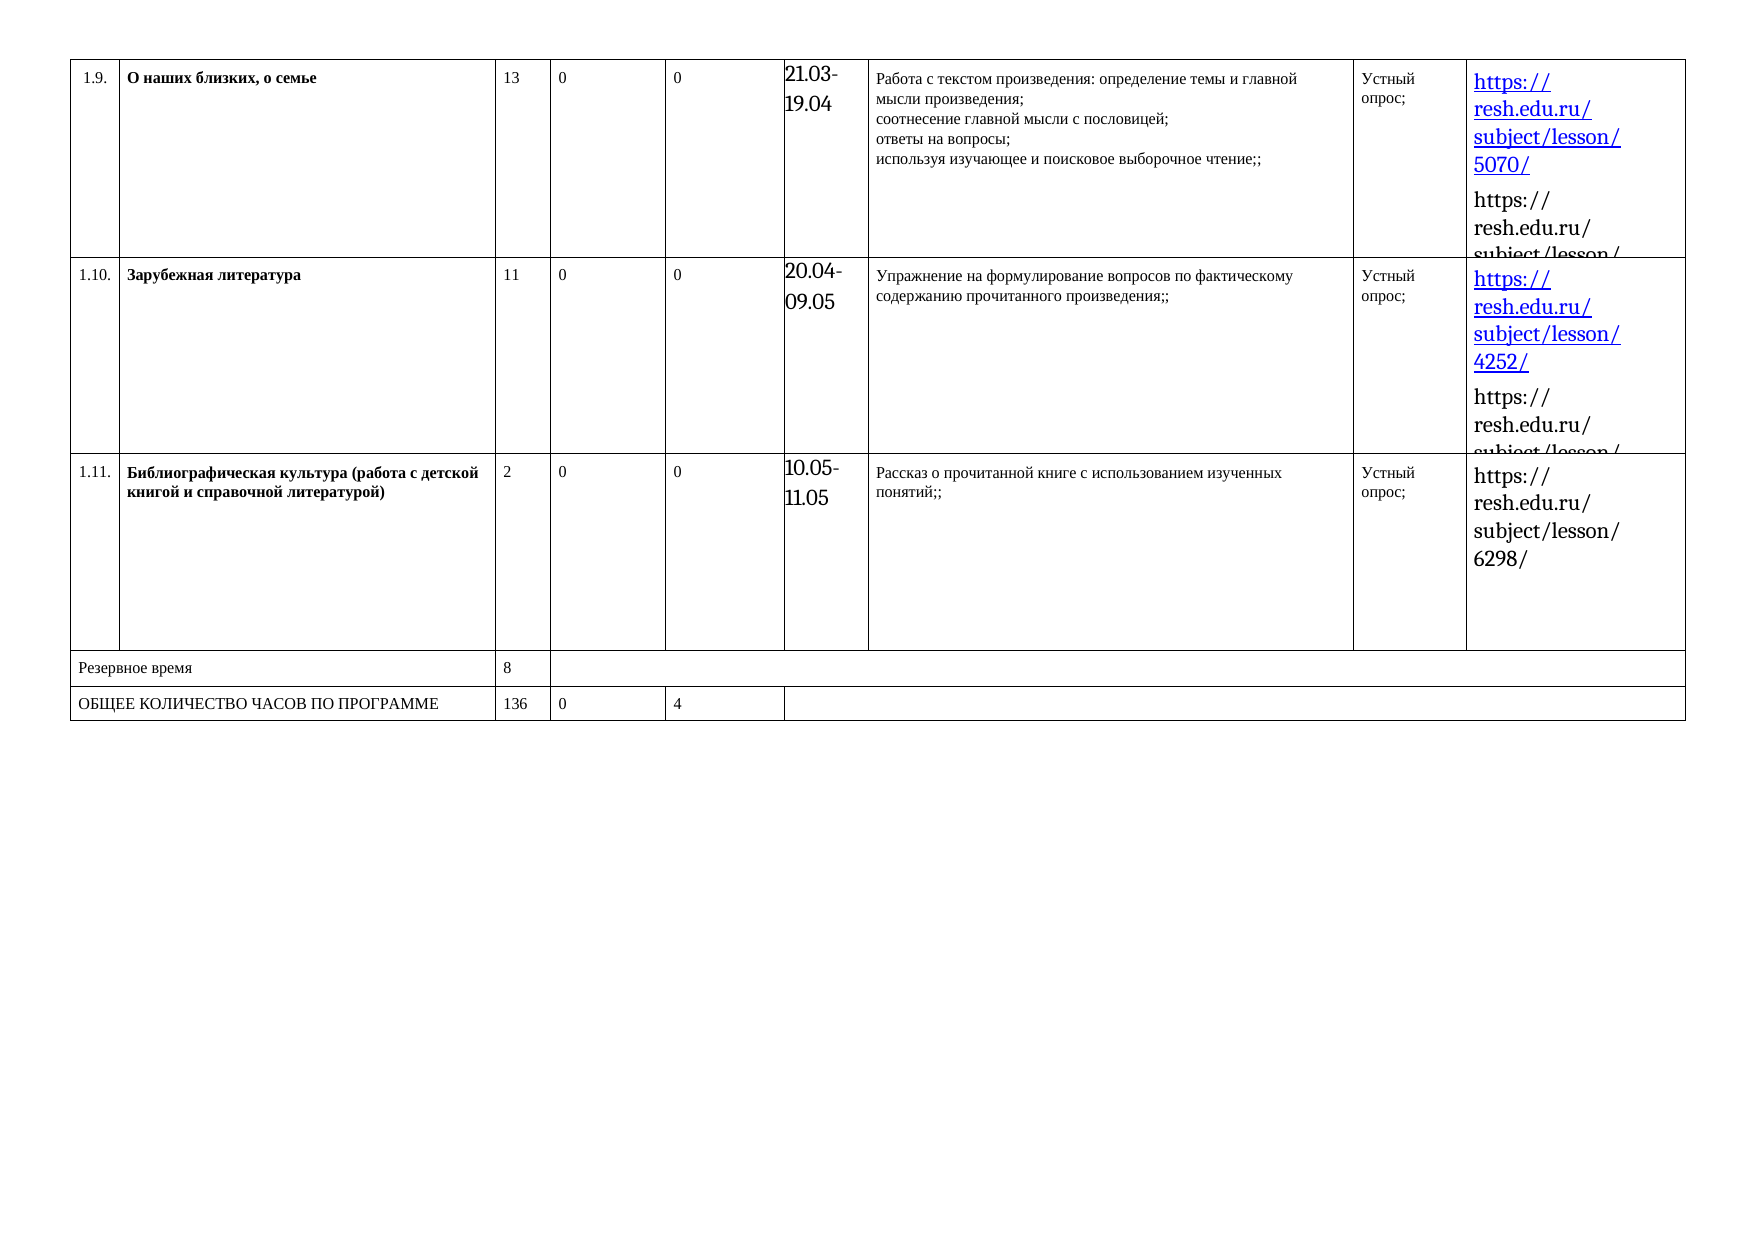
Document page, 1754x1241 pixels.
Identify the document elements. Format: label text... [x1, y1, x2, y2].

table_header Устный опрос; [1354, 60, 1466, 257]
table_cell 0 [551, 454, 665, 650]
table_header О наших близких, о семье [120, 60, 495, 257]
table_cell https://resh.edu.ru/subject/lesson/4252/ https://resh.edu.ru/subject/lesson/5071/ [1467, 258, 1685, 453]
table_cell 8 [496, 651, 550, 686]
table_cell 1.11. [71, 454, 119, 650]
table_cell 11 [496, 258, 550, 453]
table_cell 4 [666, 687, 784, 720]
table_cell Устный опрос; [1354, 454, 1466, 650]
table_header Работа с текстом произведения: определение темы и главной мысли произведения; соотнесение главной мысли с пословицей; ответы на вопросы; используя изучающее и поисковое выборочное чтение;; [869, 60, 1353, 257]
table_cell Зарубежная литература [120, 258, 495, 453]
table_cell Упражнение на формулирование вопросов по фактическому содержанию прочитанного произведения;; [869, 258, 1353, 453]
table_header 21.03-19.04 [785, 60, 868, 257]
table_cell Библиографическая культура (работа с детской книгой и справочной литературой) [120, 454, 495, 650]
table_header https://resh.edu.ru/subject/lesson/5070/ https://resh.edu.ru/subject/lesson/5065/ [1467, 60, 1685, 257]
table_header 13 [496, 60, 550, 257]
table_cell 2 [496, 454, 550, 650]
table_cell 0 [666, 454, 784, 650]
table_cell Устный опрос; [1354, 258, 1466, 453]
table_cell 136 [496, 687, 550, 720]
table_cell Резервное время [71, 651, 495, 686]
table_cell 1.10. [71, 258, 119, 453]
table_cell 0 [551, 258, 665, 453]
table_cell 0 [666, 258, 784, 453]
table_cell 10.05-11.05 [785, 454, 868, 650]
table_cell 0 [551, 687, 665, 720]
table_cell https://resh.edu.ru/subject/lesson/6298/ [1467, 454, 1685, 650]
table_cell ОБЩЕЕ КОЛИЧЕСТВО ЧАСОВ ПО ПРОГРАММЕ [71, 687, 495, 720]
table_header 0 [666, 60, 784, 257]
table_cell [551, 651, 1685, 686]
table_cell Рассказ о прочитанной книге с использованием изученных понятий;; [869, 454, 1353, 650]
table_cell 20.04-09.05 [785, 258, 868, 453]
table_header 1.9. [71, 60, 119, 257]
table_cell [785, 687, 1685, 720]
table_header 0 [551, 60, 665, 257]
